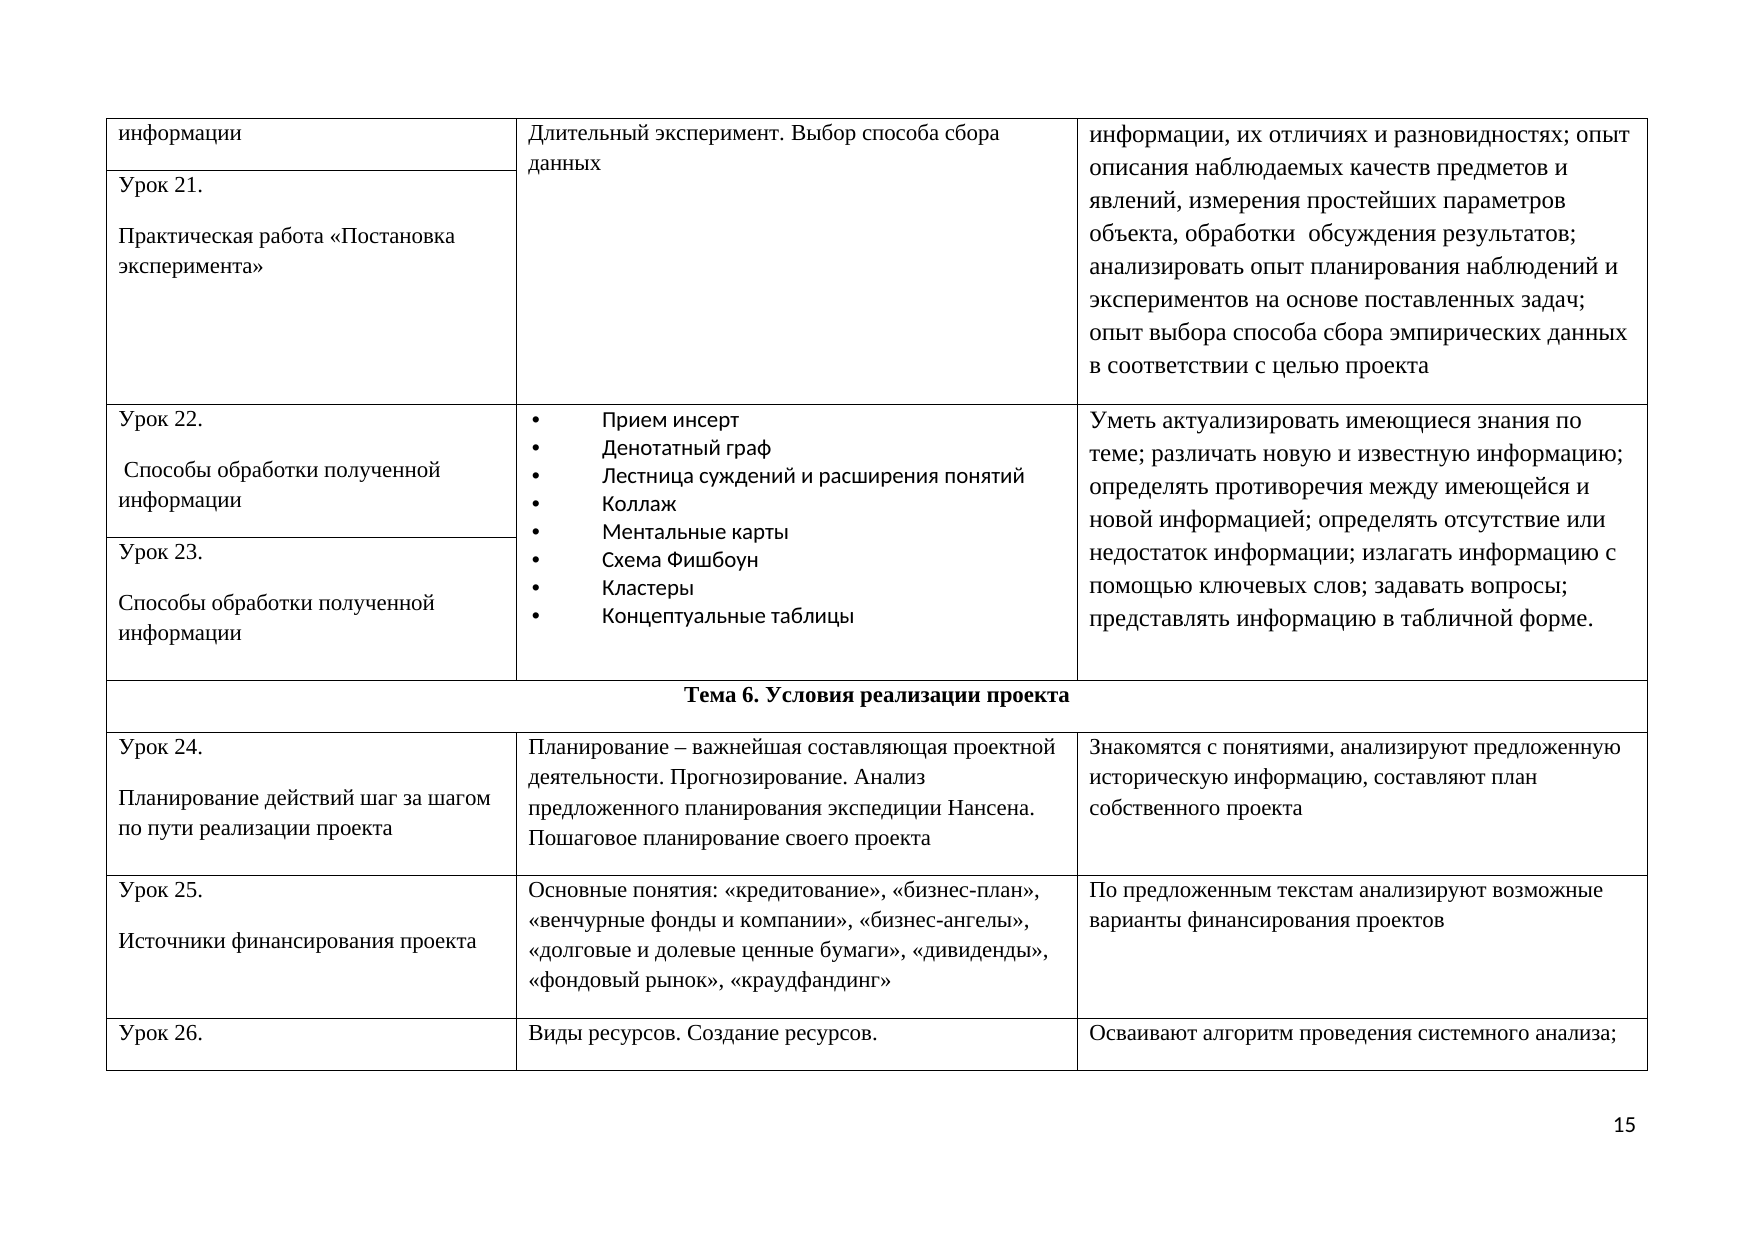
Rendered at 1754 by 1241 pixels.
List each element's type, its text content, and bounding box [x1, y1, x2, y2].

table_cell Тема 6. Условия реализации проекта [107, 681, 1647, 732]
table_cell Урок 24. Планирование действий шаг за шагом по пути реализации проекта [107, 733, 516, 875]
table_cell По предложенным текстам анализируют возможные варианты финансирования проектов [1078, 876, 1647, 1018]
table_cell Уметь актуализировать имеющиеся знания по теме; различать новую и известную информацию; определять противоречия между имеющейся и новой информацией; определять отсутствие или недостаток информации; излагать информацию с помощью ключевых слов; задавать вопросы; представлять информацию в табличной форме. [1078, 405, 1647, 680]
table_cell Знакомятся с понятиями, анализируют предложенную историческую информацию, составляют план собственного проекта [1078, 733, 1647, 875]
table_cell Прием инсерт Денотатный граф Лестница суждений и расширения понятий Коллаж Ментальные карты Схема Фишбоун Кластеры Концептуальные таблицы [517, 405, 1077, 680]
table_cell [1078, 119, 1647, 404]
table_cell Урок 23. Способы обработки полученной информации [107, 538, 516, 680]
table_cell Планирование – важнейшая составляющая проектной деятельности. Прогнозирование. Анализ предложенного планирования экспедиции Нансена. Пошаговое планирование своего проекта [517, 733, 1077, 875]
table_cell Урок 21. Практическая работа «Постановка эксперимента» [107, 171, 516, 404]
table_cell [517, 119, 1077, 404]
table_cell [517, 1019, 1077, 1070]
table_cell Урок 25. Источники финансирования проекта [107, 876, 516, 1018]
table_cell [1078, 1019, 1647, 1070]
table_cell Основные понятия: «кредитование», «бизнес-план», «венчурные фонды и компании», «бизнес-ангелы», «долговые и долевые ценные бумаги», «дивиденды», «фондовый рынок», «краудфандинг» [517, 876, 1077, 1018]
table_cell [107, 119, 516, 170]
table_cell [107, 1019, 516, 1070]
table_cell Урок 22. Способы обработки полученной информации [107, 405, 516, 537]
